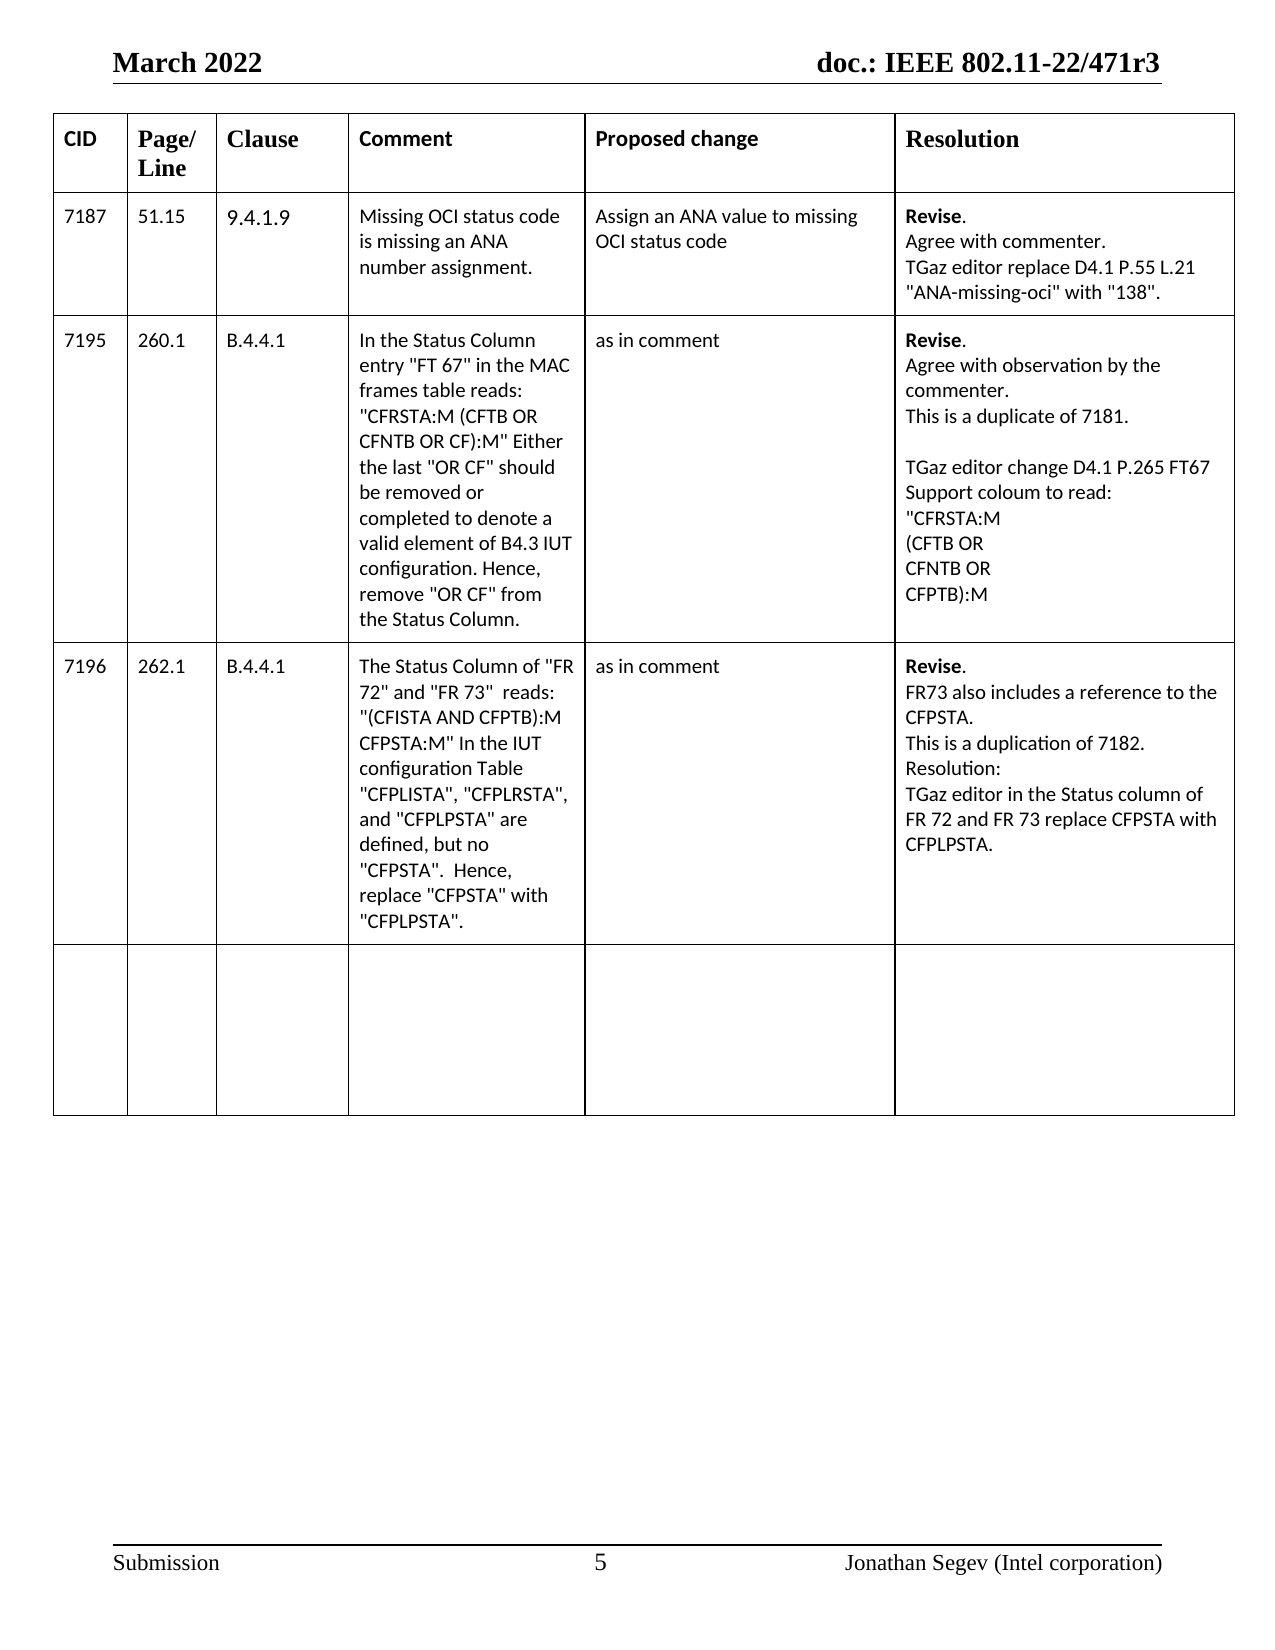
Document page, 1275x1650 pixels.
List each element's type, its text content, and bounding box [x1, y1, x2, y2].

table_header Clause [217, 114, 348, 192]
table_cell 262.1 [128, 643, 216, 944]
table_header Resolution [896, 114, 1234, 192]
table_header Proposed change [586, 114, 894, 192]
table_cell B.4.4.1 [217, 643, 348, 944]
table_cell as in comment [586, 316, 894, 642]
table_header CID [54, 114, 127, 192]
table_cell 7195 [54, 316, 127, 642]
table_cell [217, 945, 348, 1114]
table_cell 51.15 [128, 193, 216, 315]
table_cell 260.1 [128, 316, 216, 642]
table_cell 7187 [54, 193, 127, 315]
table_cell 9.4.1.9 [217, 193, 348, 315]
table_cell Revise. Agree with observation by the commenter. This is a duplicate of 7181. TGaz editor change D4.1 P.265 FT67 Support coloum to read: "CFRSTA:M (CFTB OR CFNTB OR CFPTB):M [896, 316, 1234, 642]
table_header Page/ Line [128, 114, 216, 192]
table_cell [586, 945, 894, 1114]
table_cell [54, 945, 127, 1114]
table_cell The Status Column of "FR 72" and "FR 73" reads: "(CFISTA AND CFPTB):M CFPSTA:M" In the IUT configuration Table "CFPLISTA", "CFPLRSTA", and "CFPLPSTA" are defined, but no "CFPSTA". Hence, replace "CFPSTA" with "CFPLPSTA". [349, 643, 584, 944]
table_cell [349, 945, 584, 1114]
table_cell [896, 945, 1234, 1114]
table_cell as in comment [586, 643, 894, 944]
table_cell In the Status Column entry "FT 67" in the MAC frames table reads: "CFRSTA:M (CFTB OR CFNTB OR CF):M" Either the last "OR CF" should be removed or completed to denote a valid element of B4.3 IUT configuration. Hence, remove "OR CF" from the Status Column. [349, 316, 584, 642]
table_cell Assign an ANA value to missing OCI status code [586, 193, 894, 315]
table_cell Revise. FR73 also includes a reference to the CFPSTA. This is a duplication of 7182. Resolution: TGaz editor in the Status column of FR 72 and FR 73 replace CFPSTA with CFPLPSTA. [896, 643, 1234, 944]
table_cell B.4.4.1 [217, 316, 348, 642]
table_cell [128, 945, 216, 1114]
table_cell Missing OCI status code is missing an ANA number assignment. [349, 193, 584, 315]
table_cell 7196 [54, 643, 127, 944]
table_cell Revise. Agree with commenter. TGaz editor replace D4.1 P.55 L.21 "ANA-missing-oci" with "138". [896, 193, 1234, 315]
table_header Comment [349, 114, 584, 192]
